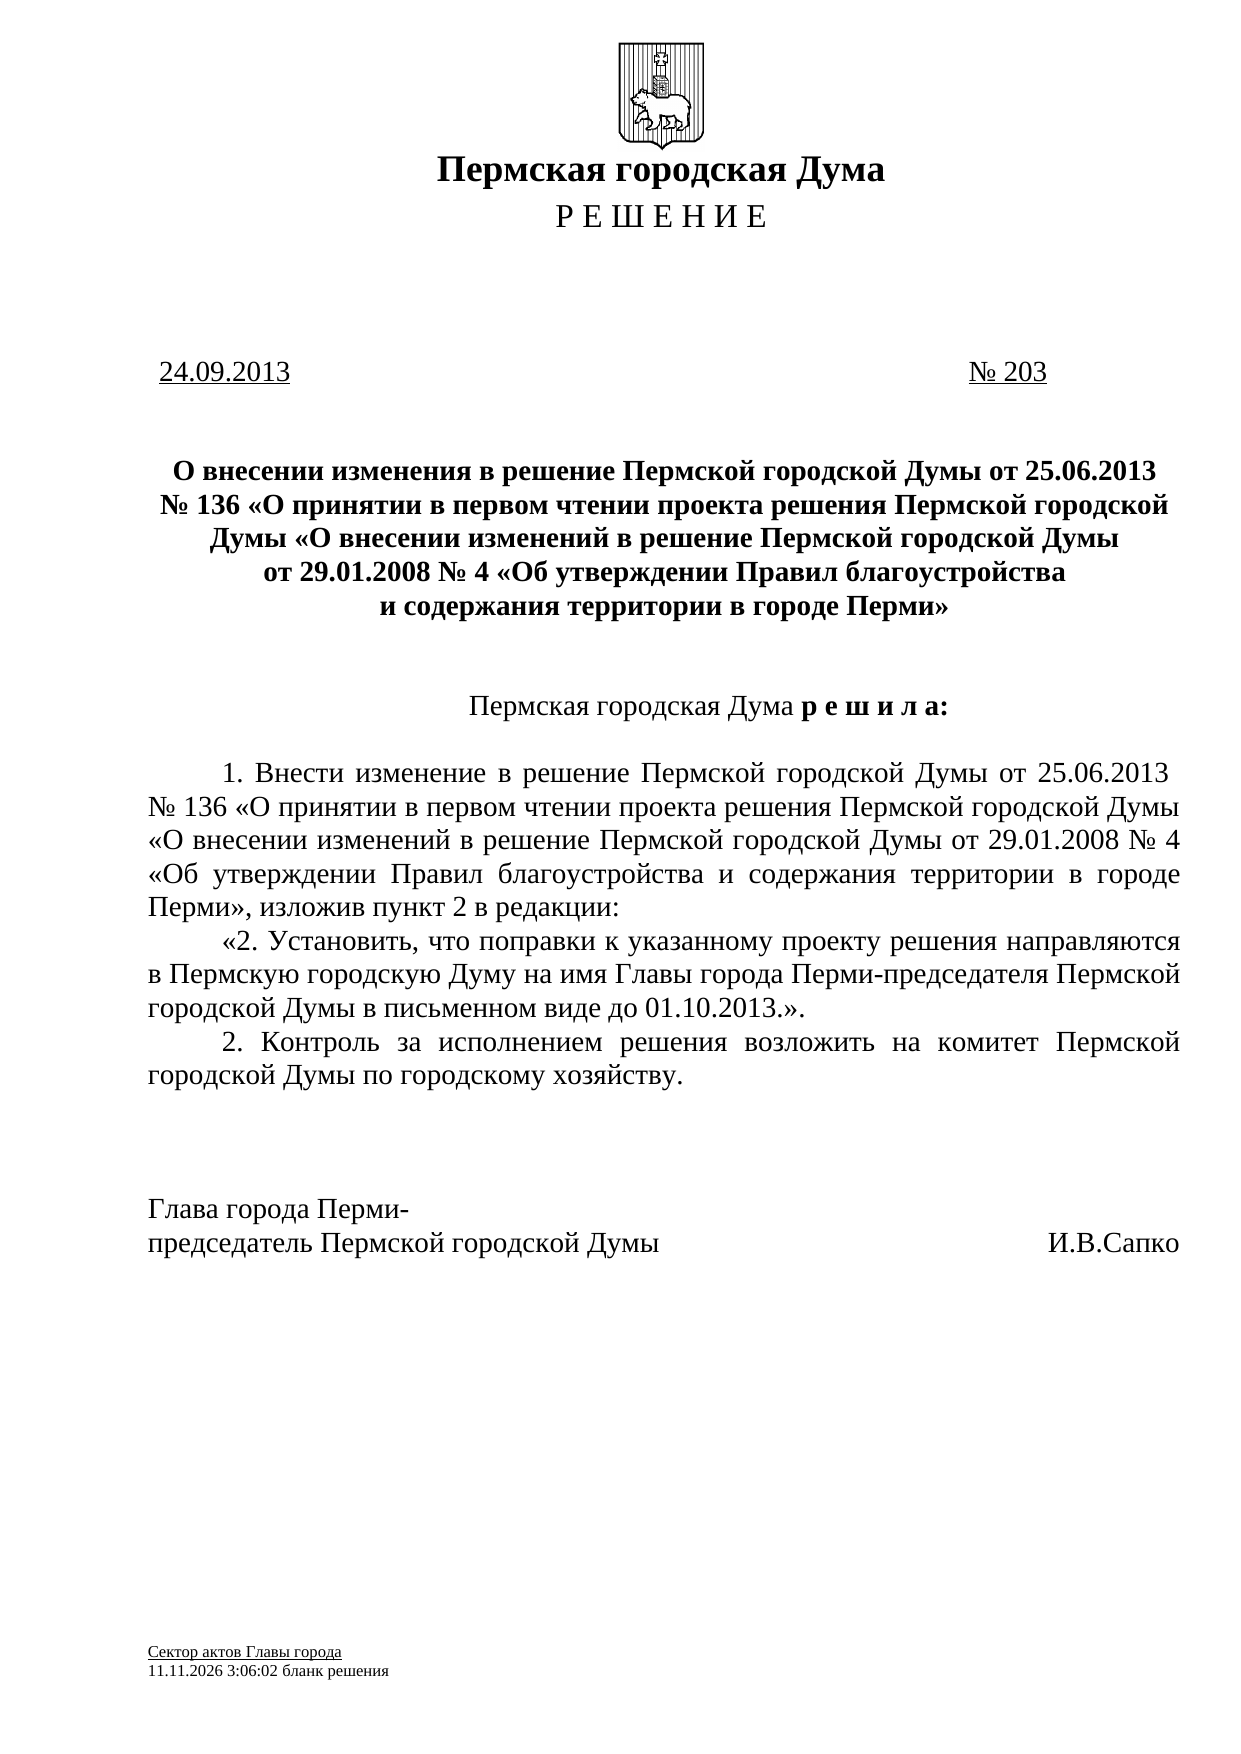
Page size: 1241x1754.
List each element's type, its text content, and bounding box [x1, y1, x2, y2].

text от 29.01.2008 № 4 «Об утверждении Правил благоустройства [148, 554, 1181, 588]
text Пермская городская Дума р е ш и л а: [148, 688, 1240, 722]
text О внесении изменения в решение Пермской городской Думы от 25.06.2013 [148, 453, 1181, 487]
text 1. Внести изменение в решение Пермской городской Думы от 25.06.2013 № 136 «О принятии в первом чтении проекта решения Пермской городской Думы «О внесении изменений в решение Пермской городской Думы от 29.01.2008 № 4 «Об утверждении Правил благоустройства и содержания территории в городе Перми», изложив пункт 2 в редакции: [148, 755, 1181, 923]
text № 136 «О принятии в первом чтении проекта решения Пермской городской Думы «О внесении изменений в решение Пермской городской Думы [148, 487, 1181, 554]
text и содержания территории в городе Перми» [148, 588, 1181, 621]
text председатель Пермской городской Думы И.В.Сапко [148, 1225, 1181, 1258]
subtitle Глава города Перми- [148, 1191, 1181, 1225]
text «2. Установить, что поправки к указанному проекту решения направляются в Пермскую городскую Думу на имя Главы города Перми-председателя Пермской городской Думы в письменном виде до 01.10.2013.». [148, 923, 1181, 1024]
text 2. Контроль за исполнением решения возложить на комитет Пермской городской Думы по городскому хозяйству. [148, 1024, 1181, 1091]
